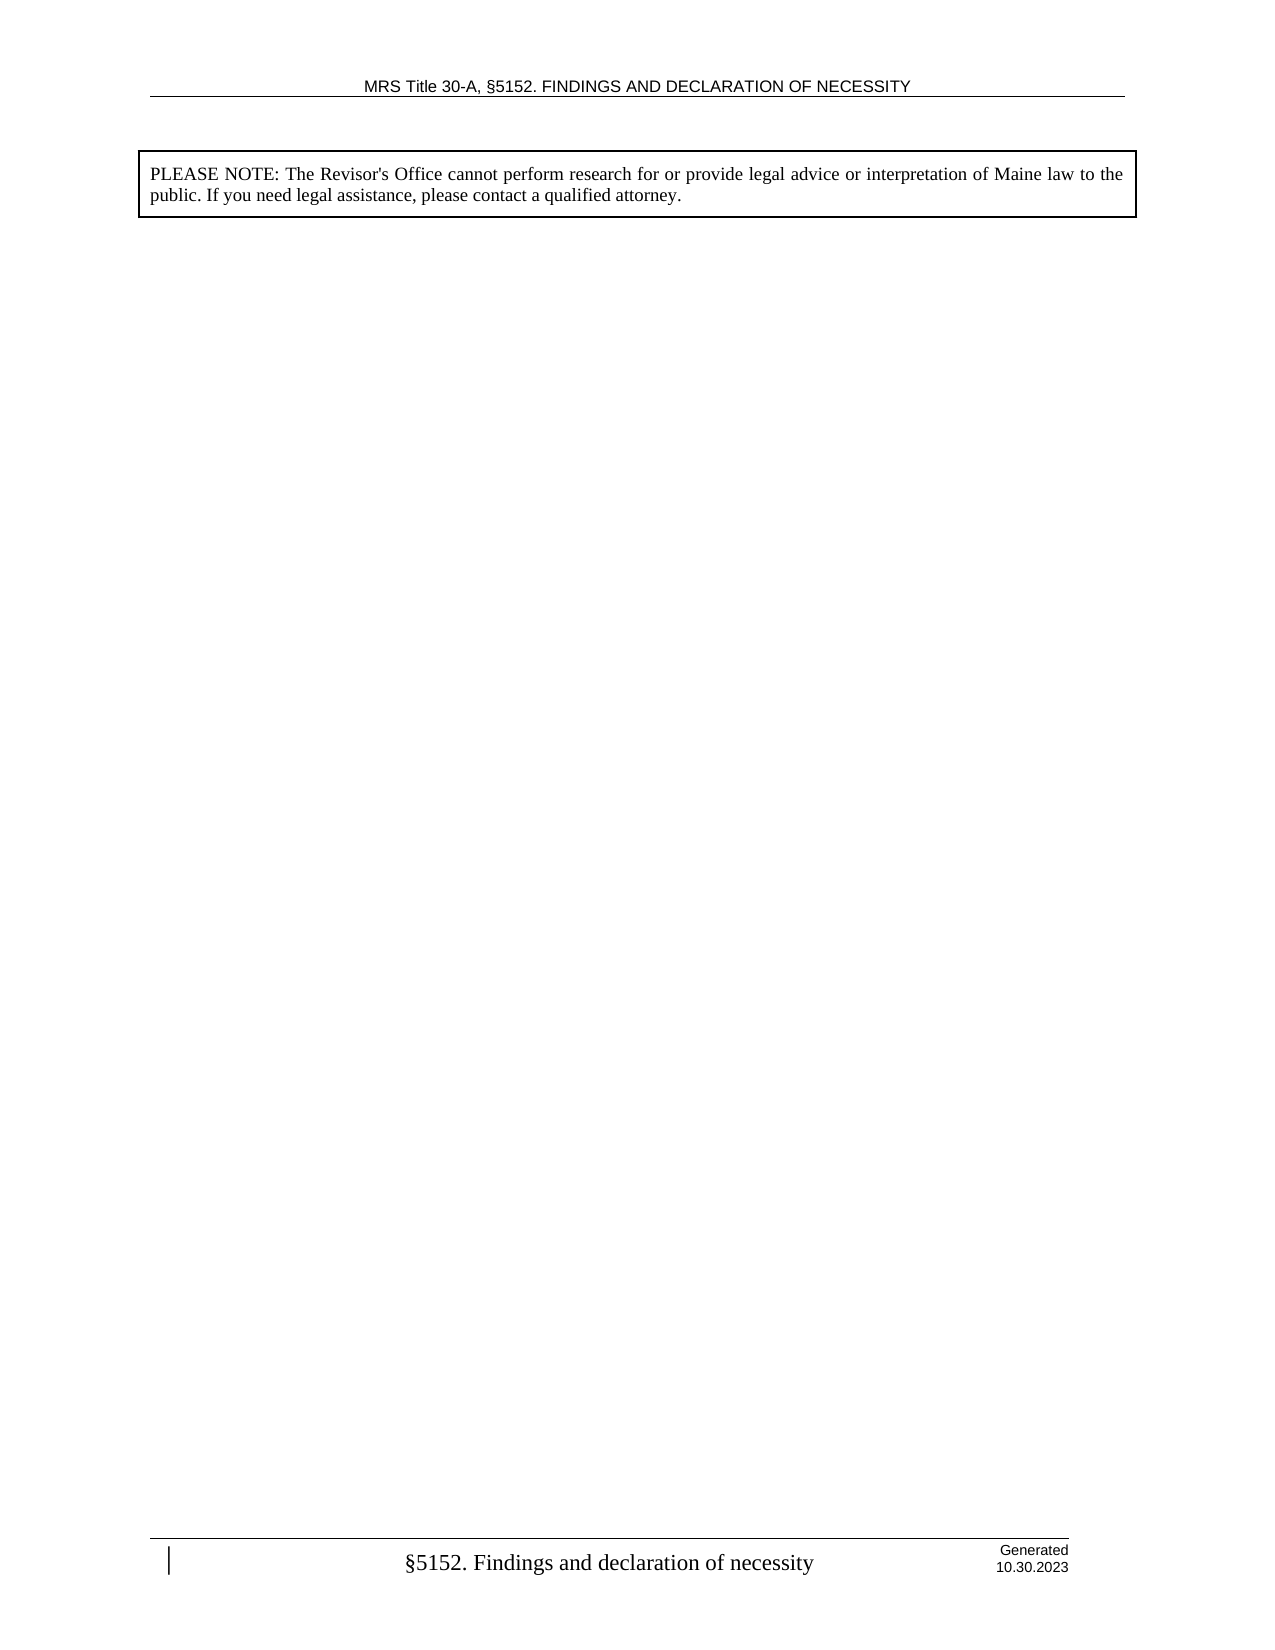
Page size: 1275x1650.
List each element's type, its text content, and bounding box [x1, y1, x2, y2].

text PLEASE NOTE: The Revisor's Office cannot perform research for or provide legal advice or interpretation of Maine law to the public. If you need legal assistance, please contact a qualified attorney. [140, 152, 1135, 216]
